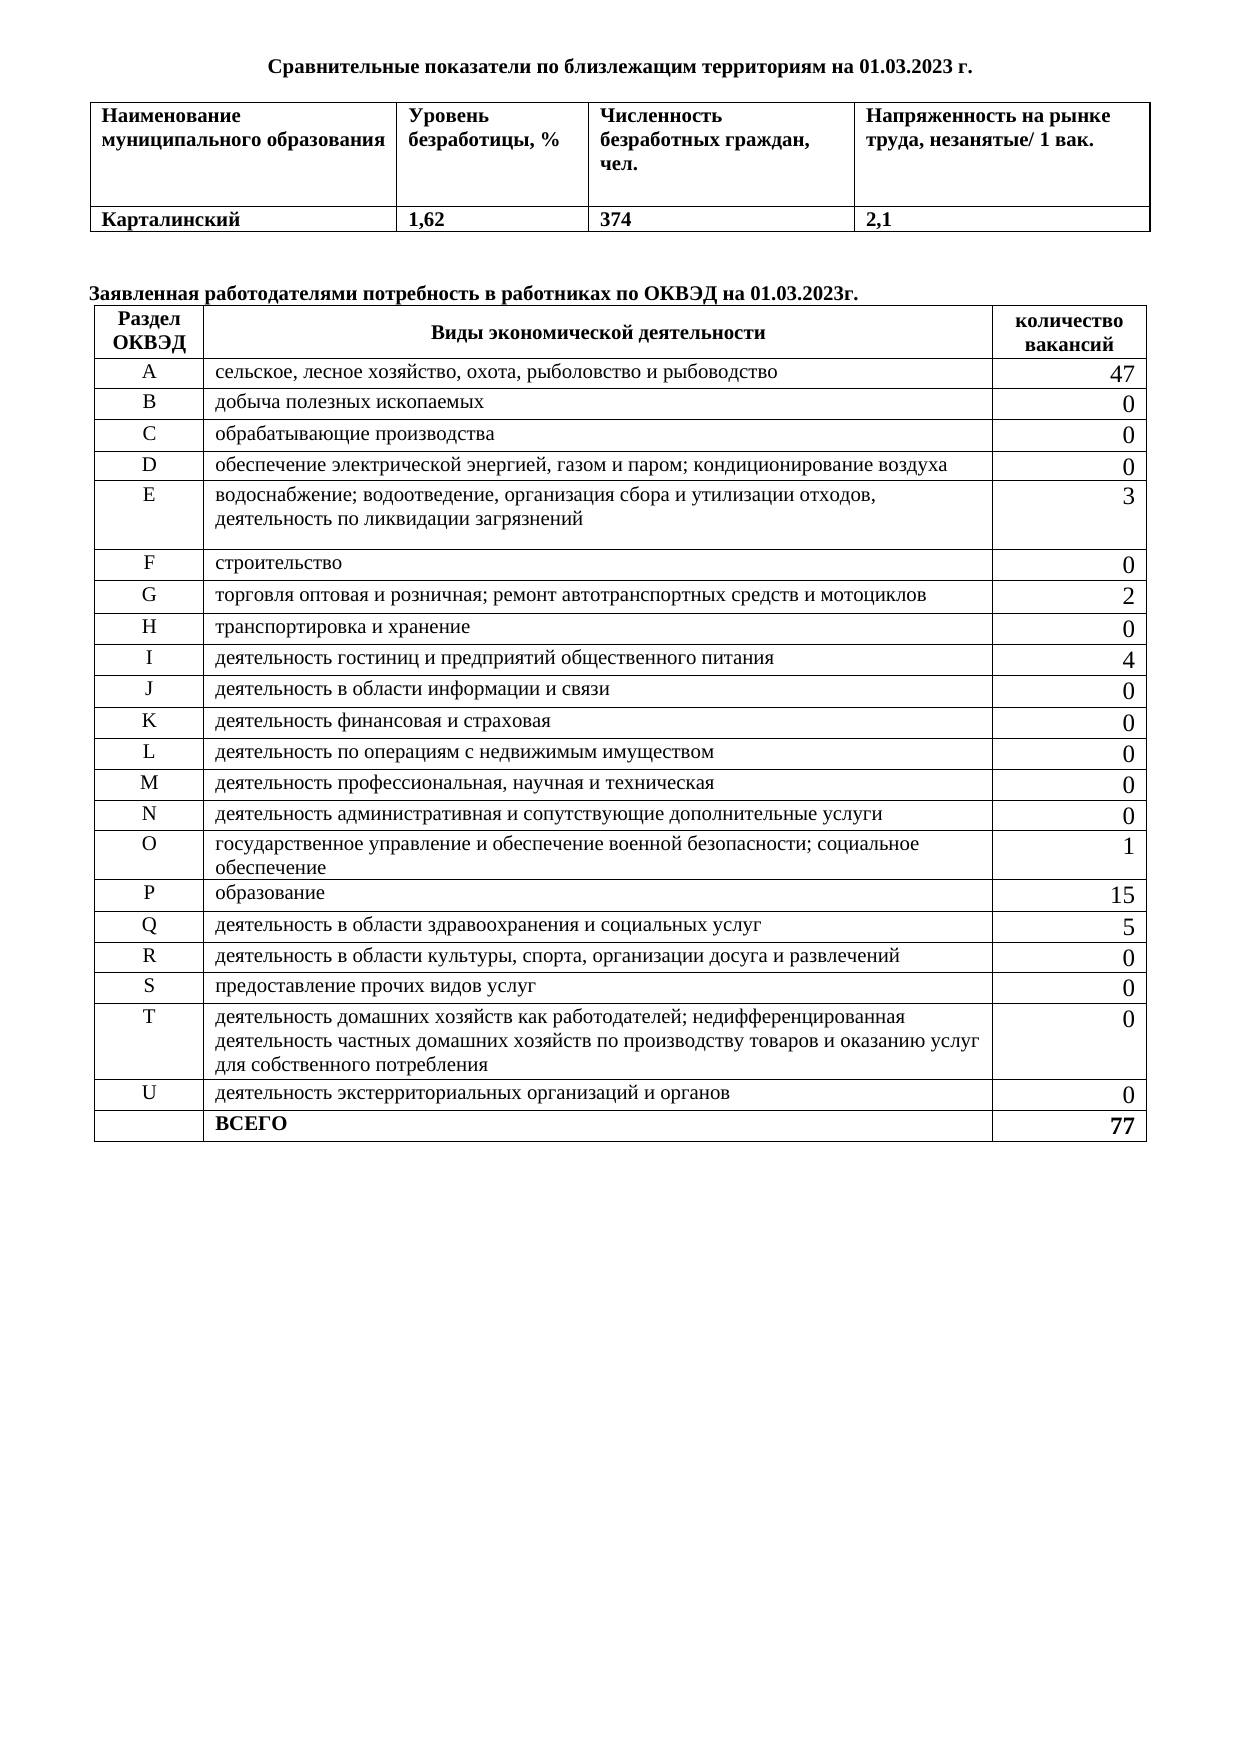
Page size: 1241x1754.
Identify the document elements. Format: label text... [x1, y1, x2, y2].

table_cell B [95, 389, 203, 419]
table_cell S [95, 973, 203, 1003]
table_cell 0 [993, 708, 1146, 738]
table_cell 2 [993, 581, 1146, 613]
table_cell предоставление прочих видов услуг [204, 973, 992, 1003]
table_cell 0 [993, 676, 1146, 707]
table_cell 0 [993, 614, 1146, 644]
table_cell деятельность финансовая и страховая [204, 708, 992, 738]
table_cell образование [204, 880, 992, 911]
table_cell [95, 1111, 203, 1141]
table_cell Карталинский [91, 207, 396, 231]
table_cell 0 [993, 420, 1146, 451]
table_cell H [95, 614, 203, 644]
table_cell A [95, 359, 203, 388]
table_cell деятельность экстерриториальных организаций и органов [204, 1080, 992, 1110]
table_cell деятельность в области культуры, спорта, организации досуга и развлечений [204, 943, 992, 972]
table_cell C [95, 420, 203, 451]
text Сравнительные показатели по близлежащим территориям на 01.03.2023 г. [89, 54, 1152, 78]
table_cell строительство [204, 550, 992, 580]
table_cell 5 [993, 912, 1146, 942]
table_cell G [95, 581, 203, 613]
table_cell 47 [993, 359, 1146, 388]
table_cell сельское, лесное хозяйство, охота, рыболовство и рыбоводство [204, 359, 992, 388]
table_cell Q [95, 912, 203, 942]
table_cell ВСЕГО [204, 1111, 992, 1141]
table_cell O [95, 831, 203, 879]
table_cell 0 [993, 452, 1146, 480]
table_cell 0 [993, 1080, 1146, 1110]
table_cell деятельность домашних хозяйств как работодателей; недифференцированная деятельность частных домашних хозяйств по производству товаров и оказанию услуг для собственного потребления [204, 1004, 992, 1079]
table_cell F [95, 550, 203, 580]
table_cell T [95, 1004, 203, 1079]
table_cell D [95, 452, 203, 480]
text Заявленная работодателями потребность в работниках по ОКВЭД на 01.03.2023г. [89, 280, 1152, 304]
table_cell 15 [993, 880, 1146, 911]
table_cell 1 [993, 831, 1146, 879]
table_cell P [95, 880, 203, 911]
table_cell деятельность административная и сопутствующие дополнительные услуги [204, 801, 992, 830]
table_cell U [95, 1080, 203, 1110]
table_cell I [95, 645, 203, 675]
table_cell L [95, 739, 203, 769]
table_cell 0 [993, 550, 1146, 580]
table_cell K [95, 708, 203, 738]
table_header Наименование муниципального образования [91, 103, 396, 206]
table_cell 1,62 [397, 207, 588, 231]
table_header количество вакансий [993, 306, 1146, 358]
table_cell 0 [993, 943, 1146, 972]
table_cell деятельность по операциям с недвижимым имуществом [204, 739, 992, 769]
table_cell деятельность в области информации и связи [204, 676, 992, 707]
table_cell водоснабжение; водоотведение, организация сбора и утилизации отходов, деятельность по ликвидации загрязнений [204, 481, 992, 549]
table_cell 374 [589, 207, 854, 231]
table_cell 2,1 [855, 207, 1149, 231]
table_cell 0 [993, 1004, 1146, 1079]
table_cell обеспечение электрической энергией, газом и паром; кондиционирование воздуха [204, 452, 992, 480]
table_cell 0 [993, 770, 1146, 800]
table_cell добыча полезных ископаемых [204, 389, 992, 419]
table_cell деятельность гостиниц и предприятий общественного питания [204, 645, 992, 675]
table_cell M [95, 770, 203, 800]
table_cell 0 [993, 739, 1146, 769]
table_cell обрабатывающие производства [204, 420, 992, 451]
table_cell 0 [993, 801, 1146, 830]
table_cell деятельность в области здравоохранения и социальных услуг [204, 912, 992, 942]
table_header Уровень безработицы, % [397, 103, 588, 206]
table_cell 4 [993, 645, 1146, 675]
table_cell 77 [993, 1111, 1146, 1141]
table_cell транспортировка и хранение [204, 614, 992, 644]
table_cell 3 [993, 481, 1146, 549]
table_cell торговля оптовая и розничная; ремонт автотранспортных средств и мотоциклов [204, 581, 992, 613]
table_cell деятельность профессиональная, научная и техническая [204, 770, 992, 800]
table_cell R [95, 943, 203, 972]
table_header Напряженность на рынке труда, незанятые/ 1 вак. [855, 103, 1149, 206]
table_cell J [95, 676, 203, 707]
table_cell E [95, 481, 203, 549]
table_header Виды экономической деятельности [204, 306, 992, 358]
table_cell 0 [993, 973, 1146, 1003]
table_cell N [95, 801, 203, 830]
table_header Численность безработных граждан, чел. [589, 103, 854, 206]
table_header Раздел ОКВЭД [95, 306, 203, 358]
table_cell 0 [993, 389, 1146, 419]
table_cell государственное управление и обеспечение военной безопасности; социальное обеспечение [204, 831, 992, 879]
